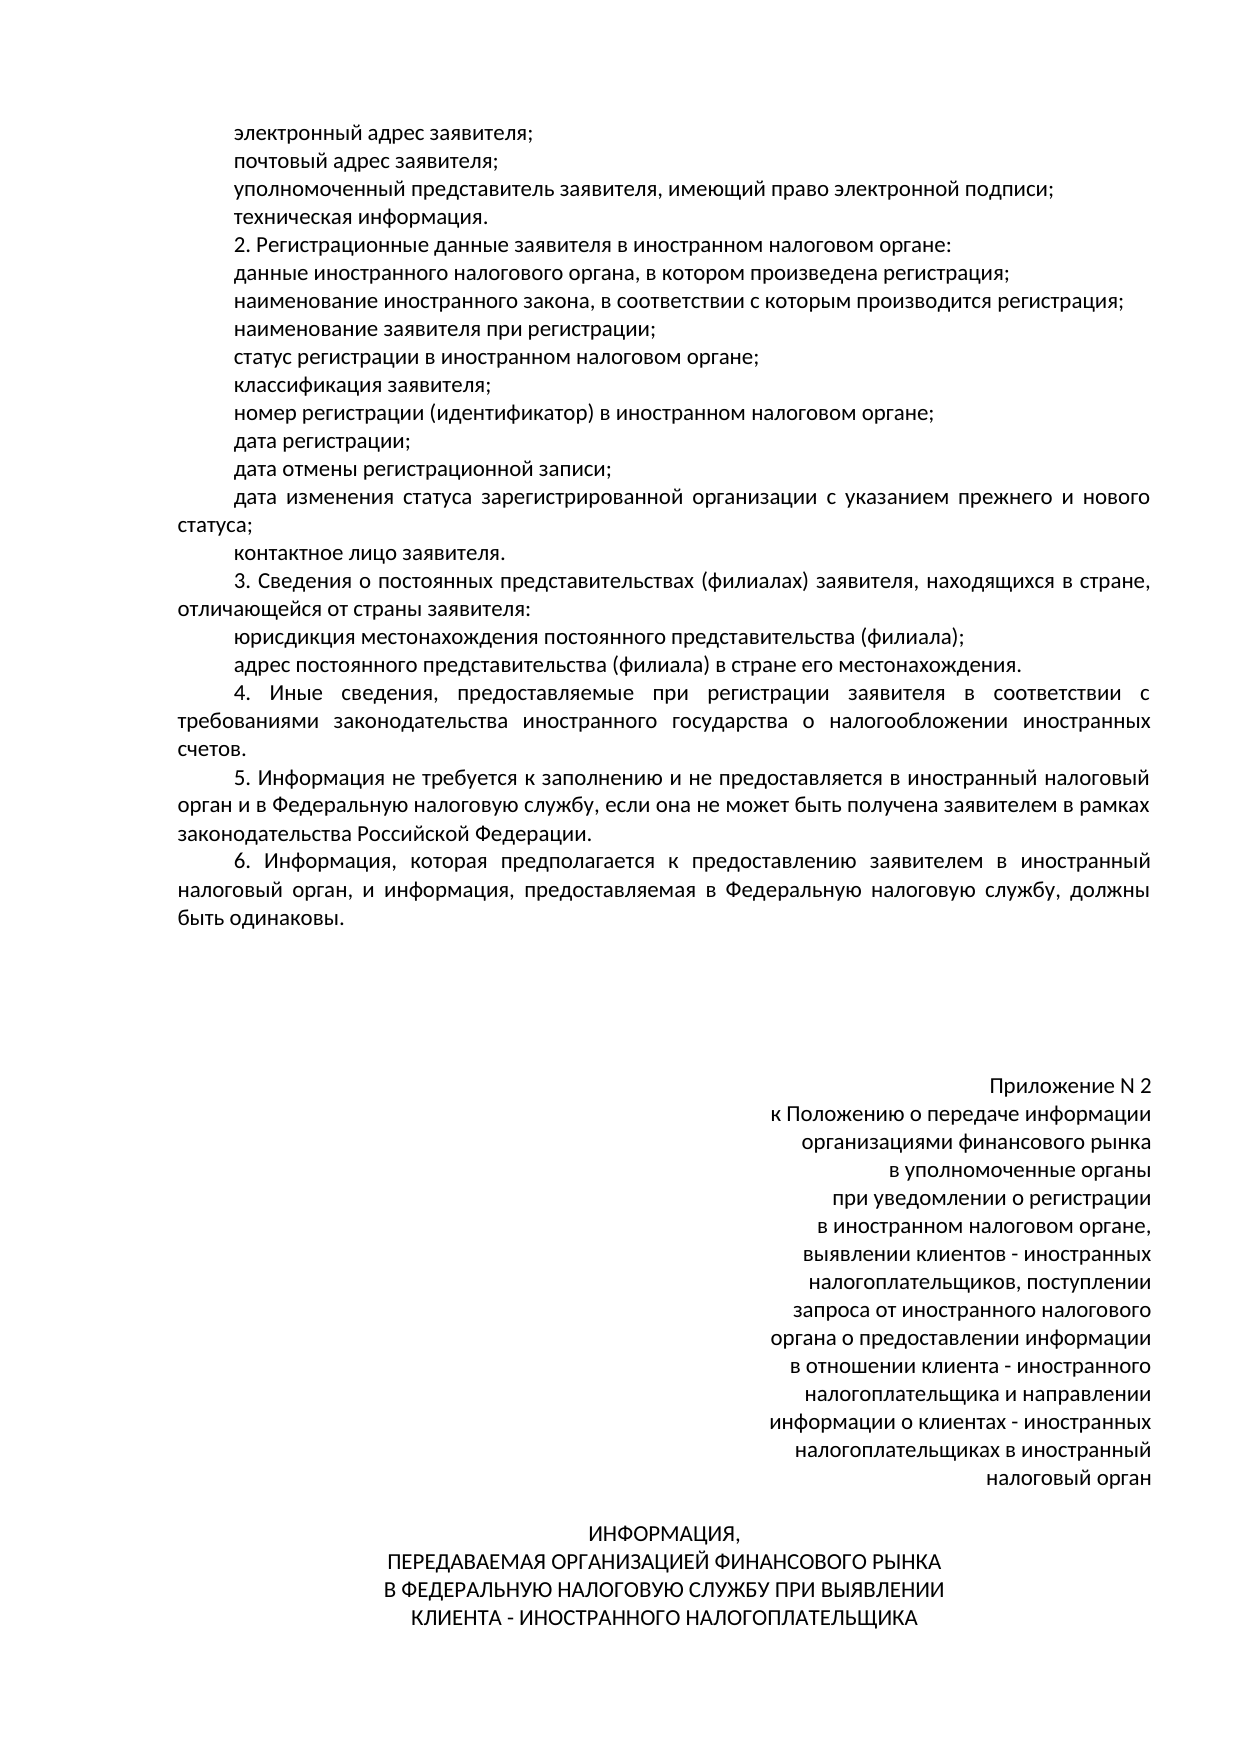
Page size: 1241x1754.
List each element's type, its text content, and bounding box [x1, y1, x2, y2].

text наименование иностранного закона, в соответствии с которым производится регистрация; [177, 286, 1152, 314]
text данные иностранного налогового органа, в котором произведена регистрация; [177, 258, 1152, 286]
text классификация заявителя; [177, 370, 1152, 398]
text уполномоченный представитель заявителя, имеющий право электронной подписи; [177, 174, 1152, 202]
text дата изменения статуса зарегистрированной организации с указанием прежнего и нового статуса; [177, 482, 1152, 538]
text органа о предоставлении информации [177, 1323, 1152, 1351]
text налоговый орган [177, 1463, 1152, 1491]
text 5. Информация не требуется к заполнению и не предоставляется в иностранный налоговый орган и в Федеральную налоговую службу, если она не может быть получена заявителем в рамках законодательства Российской Федерации. [177, 763, 1152, 847]
text в уполномоченные органы [177, 1155, 1152, 1183]
text адрес постоянного представительства (филиала) в стране его местонахождения. [177, 651, 1152, 678]
text налогоплательщика и направлении [177, 1379, 1152, 1407]
text в иностранном налоговом органе, [177, 1211, 1152, 1239]
text юрисдикция местонахождения постоянного представительства (филиала); [177, 622, 1152, 651]
text 6. Информация, которая предполагается к предоставлению заявителем в иностранный налоговый орган, и информация, предоставляемая в Федеральную налоговую службу, должны быть одинаковы. [177, 847, 1152, 931]
text в отношении клиента - иностранного [177, 1351, 1152, 1379]
text организациями финансового рынка [177, 1127, 1152, 1155]
text выявлении клиентов - иностранных [177, 1239, 1152, 1267]
text В ФЕДЕРАЛЬНУЮ НАЛОГОВУЮ СЛУЖБУ ПРИ ВЫЯВЛЕНИИ [177, 1575, 1152, 1603]
text 4. Иные сведения, предоставляемые при регистрации заявителя в соответствии с требованиями законодательства иностранного государства о налогообложении иностранных счетов. [177, 678, 1152, 763]
text ПЕРЕДАВАЕМАЯ ОРГАНИЗАЦИЕЙ ФИНАНСОВОГО РЫНКА [177, 1547, 1152, 1575]
text электронный адрес заявителя; [177, 118, 1152, 146]
text налогоплательщиков, поступлении [177, 1267, 1152, 1295]
text дата отмены регистрационной записи; [177, 454, 1152, 482]
text КЛИЕНТА - ИНОСТРАННОГО НАЛОГОПЛАТЕЛЬЩИКА [177, 1603, 1152, 1631]
text наименование заявителя при регистрации; [177, 314, 1152, 342]
text запроса от иностранного налогового [177, 1295, 1152, 1323]
text статус регистрации в иностранном налоговом органе; [177, 342, 1152, 370]
text техническая информация. [177, 202, 1152, 230]
text номер регистрации (идентификатор) в иностранном налоговом органе; [177, 398, 1152, 426]
text ИНФОРМАЦИЯ, [177, 1519, 1152, 1547]
text к Положению о передаче информации [177, 1099, 1152, 1127]
text налогоплательщиках в иностранный [177, 1435, 1152, 1463]
text Приложение N 2 [177, 1071, 1152, 1099]
text информации о клиентах - иностранных [177, 1407, 1152, 1435]
text 2. Регистрационные данные заявителя в иностранном налоговом органе: [177, 230, 1152, 258]
text дата регистрации; [177, 426, 1152, 454]
text почтовый адрес заявителя; [177, 146, 1152, 174]
text 3. Сведения о постоянных представительствах (филиалах) заявителя, находящихся в стране, отличающейся от страны заявителя: [177, 566, 1152, 622]
text контактное лицо заявителя. [177, 538, 1152, 566]
text при уведомлении о регистрации [177, 1183, 1152, 1211]
